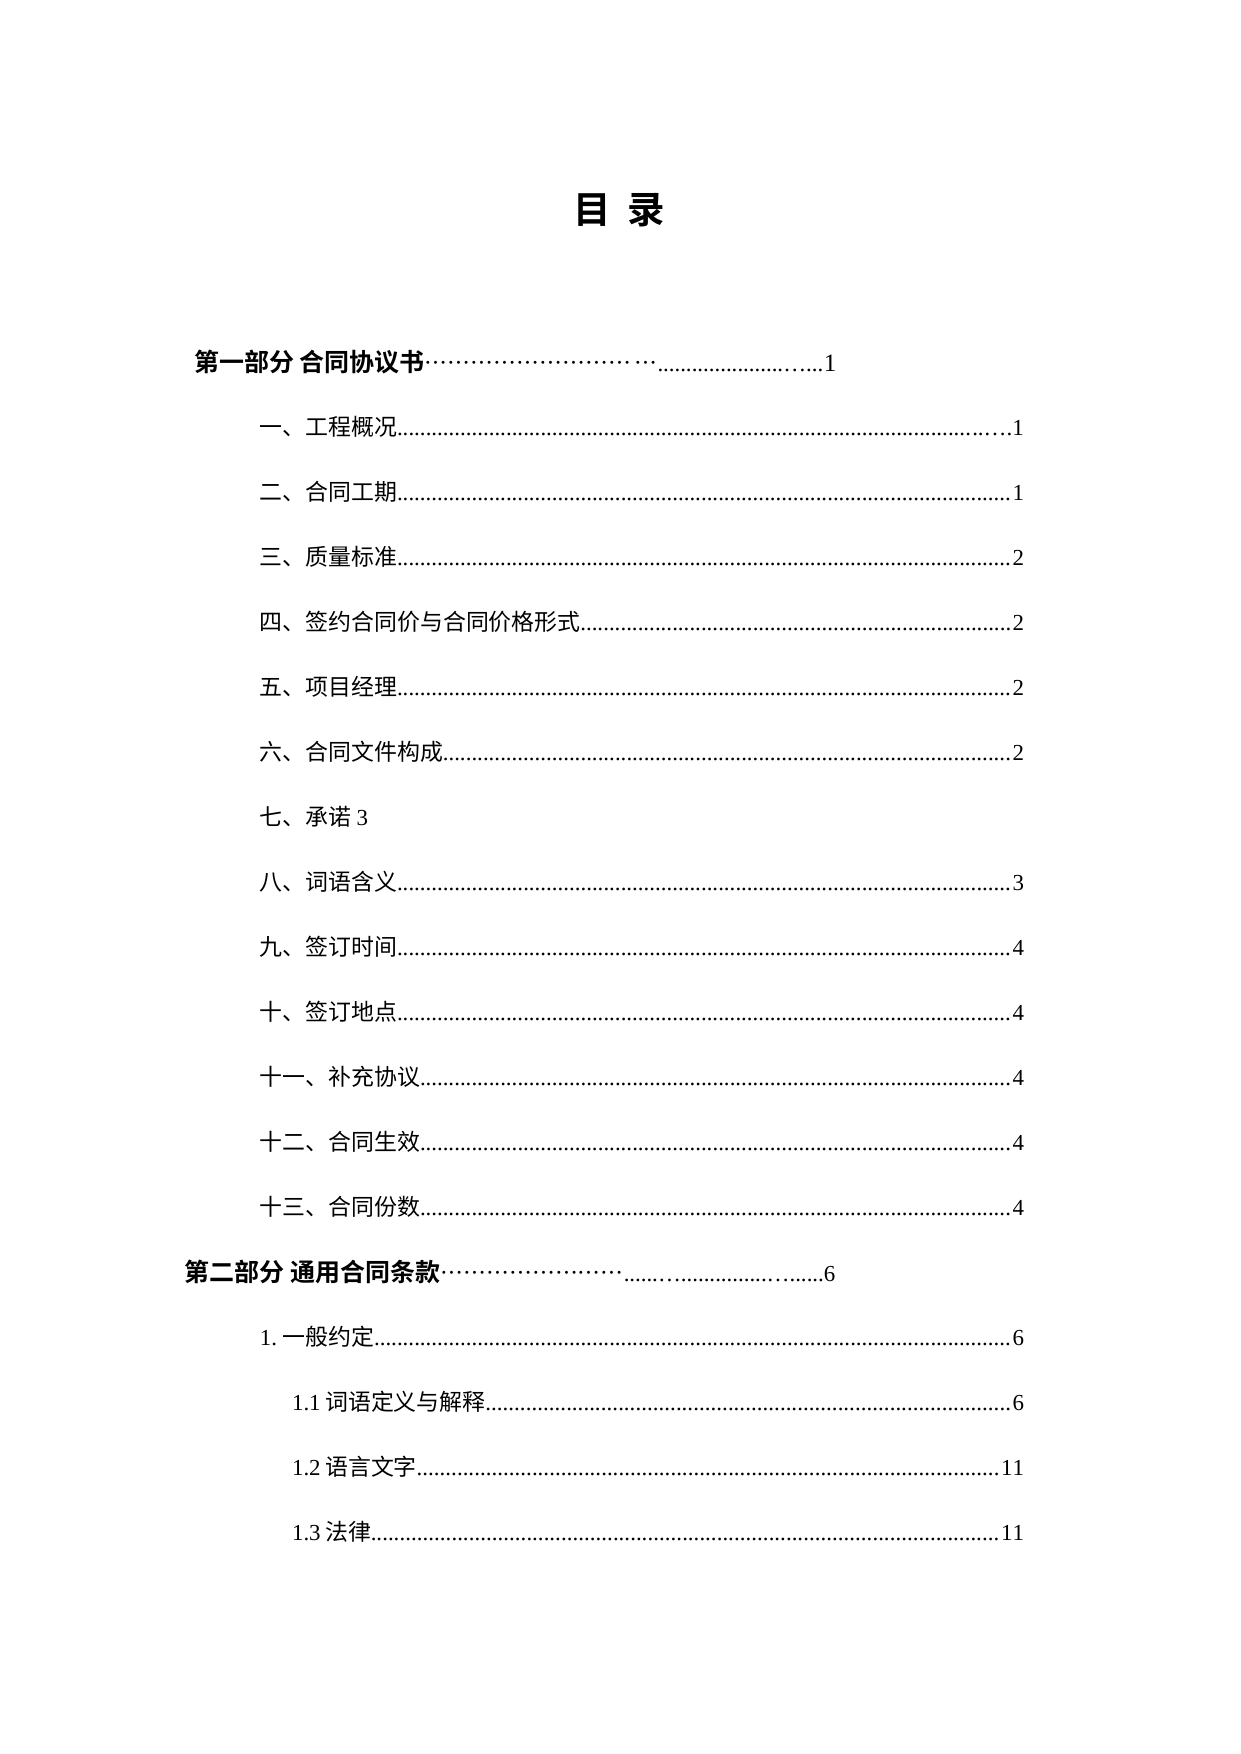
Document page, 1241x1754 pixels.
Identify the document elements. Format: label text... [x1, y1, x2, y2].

text 目 录 [159, 174, 1078, 239]
text 九、签订时间 4 [225, 913, 1078, 978]
text 1.1词语定义与解释 6 [269, 1368, 1078, 1433]
text 第二部分 通用合同条款……………………......…...............…......6 [159, 1238, 1078, 1303]
text 五、项目经理 2 [225, 653, 1078, 718]
text 十、签订地点 4 [225, 978, 1078, 1043]
text 八、词语含义 3 [225, 848, 1078, 913]
text 1.2语言文字 11 [269, 1433, 1078, 1498]
text 七、承诺 3 [225, 783, 1078, 848]
text 三、质量标准 2 [225, 523, 1078, 588]
text 1. 一般约定 6 [225, 1303, 1078, 1368]
text 十二、合同生效 4 [225, 1108, 1078, 1173]
text 二、合同工期 1 [225, 458, 1078, 523]
text 四、签约合同价与合同价格形式 2 [225, 588, 1078, 653]
text 1.3法律 11 [269, 1498, 1078, 1563]
text 六、合同文件构成 2 [225, 718, 1078, 783]
text 第一部分 合同协议书…………………………......................…...1 [159, 328, 1078, 393]
text 十一、补充协议 4 [225, 1043, 1078, 1108]
text 一、工程概况 ..….1 [225, 393, 1078, 458]
text 十三、合同份数 4 [225, 1173, 1078, 1238]
